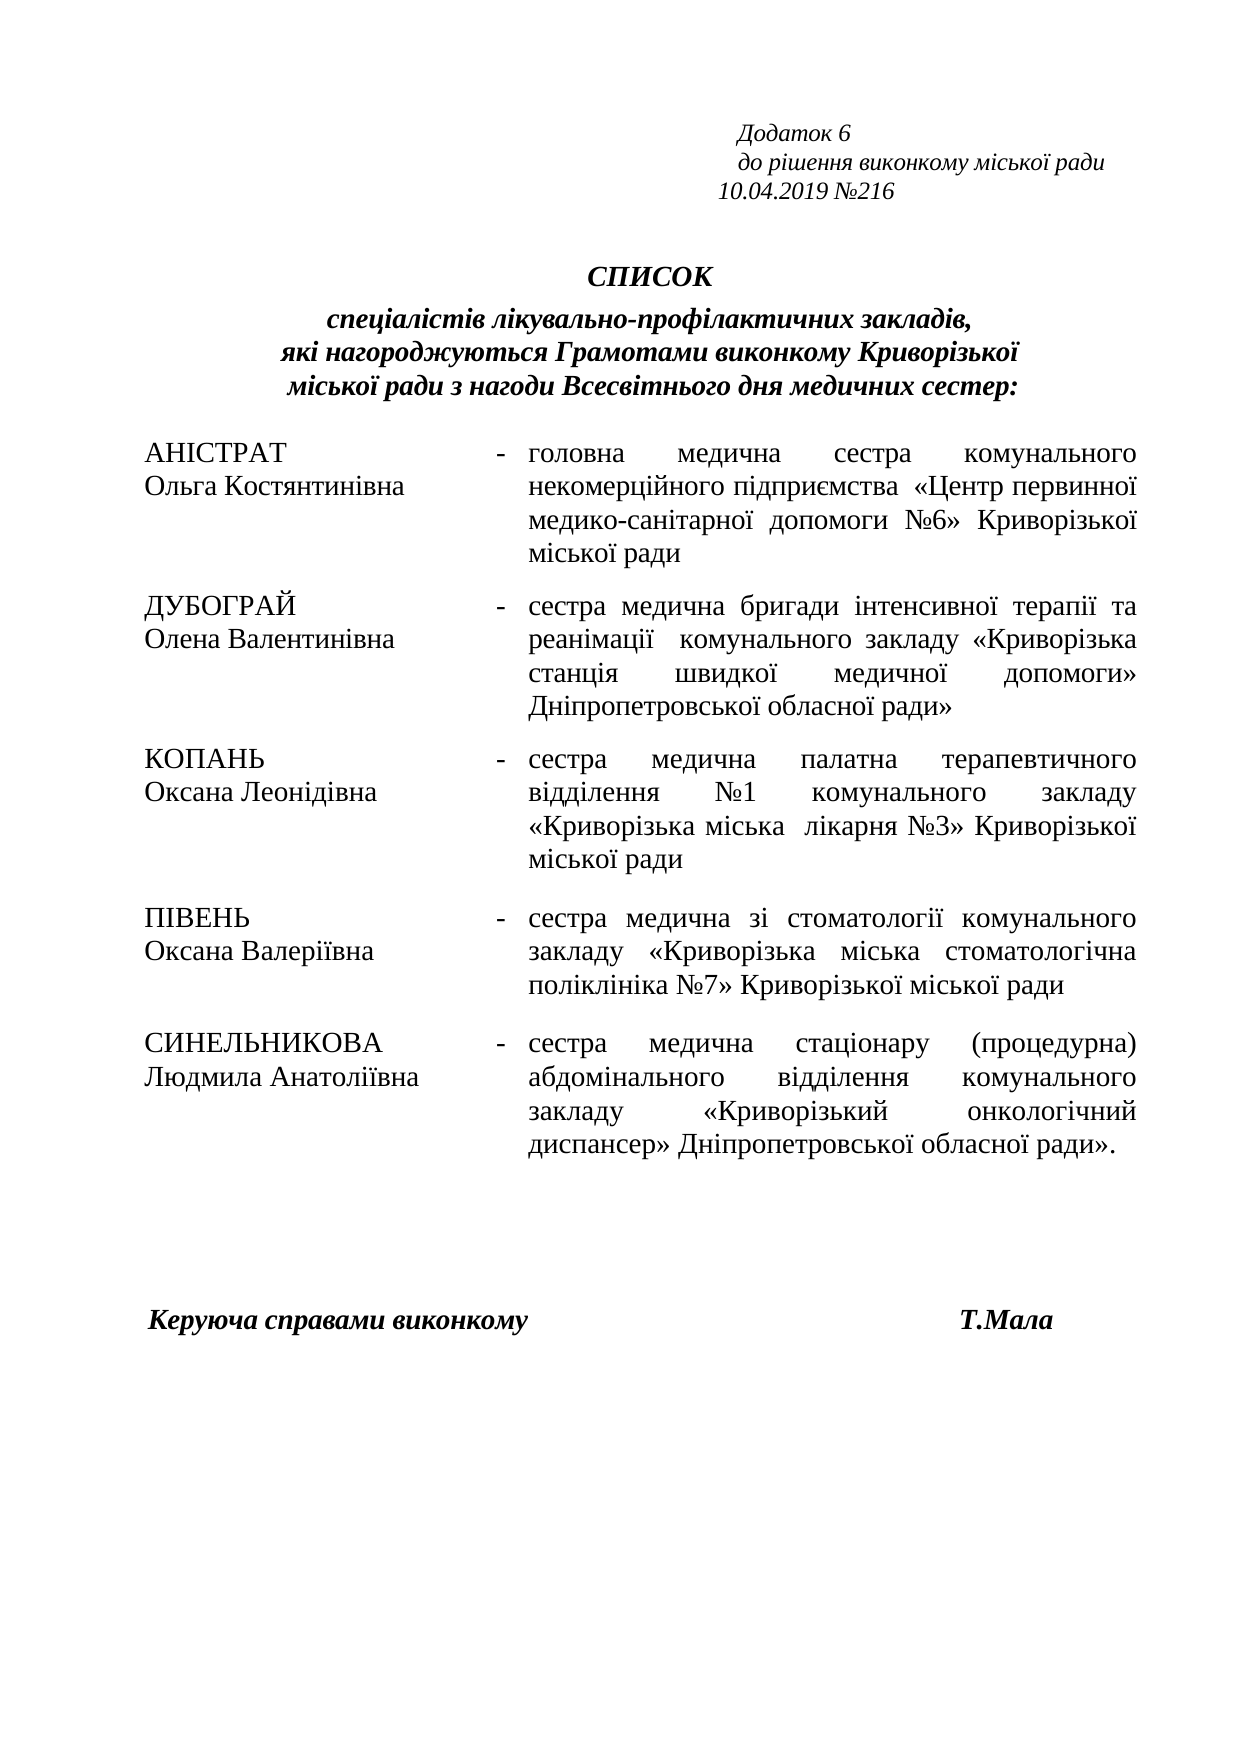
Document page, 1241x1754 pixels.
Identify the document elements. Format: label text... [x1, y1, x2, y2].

table_cell - [485, 900, 517, 1026]
table_header - [485, 435, 517, 588]
table_cell - [485, 1026, 517, 1168]
table_header головна медична сестра комунального некомерційного підприємства «Центр первинної медико-санітарної допомоги №6» Криворізької міської ради [517, 435, 1152, 588]
table_header АНІСТРАТ Ольга Костянтинівна [133, 435, 484, 588]
text спеціалістів лікувально-профілактичних закладів, [148, 301, 1152, 334]
table_cell сестра медична стаціонару (процедурна) абдомінального відділення комунального закладу «Криворізький онкологічний диспансер» Дніпропетровської обласної ради». [517, 1026, 1152, 1168]
table_cell - [485, 588, 517, 741]
text міської ради з нагоди Всесвітнього дня медичних сестер: [148, 368, 1152, 401]
table_cell сестра медична палатна терапевтичного відділення №1 комунального закладу «Криворізька міська лікарня №3» Криворізької міської ради [517, 741, 1152, 900]
table_cell - [485, 741, 517, 900]
table_cell ДУБОГРАЙ Олена Валентинівна [133, 588, 484, 741]
table_cell сестра медична бригади інтенсивної терапії та реанімації комунального закладу «Криворізька станція швидкої медичної допомоги» Дніпропетровської обласної ради» [517, 588, 1152, 741]
table_cell ПІВЕНЬ Оксана Валеріївна [133, 900, 484, 1026]
text 10.04.2019 №216 [148, 176, 1152, 204]
text Додаток 6 [738, 118, 1152, 147]
table_cell СИНЕЛЬНИКОВА Людмила Анатоліївна [133, 1026, 484, 1168]
text які нагороджуються Грамотами виконкому Криворізької [148, 334, 1152, 368]
text до рішення виконкому міської ради [738, 147, 1152, 176]
table_cell сестра медична зі стоматології комунального закладу «Криворізька міська стоматологічна поліклініка №7» Криворізької міської ради [517, 900, 1152, 1026]
text Керуюча справами виконкому Т.Мала [148, 1302, 1152, 1336]
text СПИСОК [148, 259, 1152, 292]
table_cell КОПАНЬ Оксана Леонідівна [133, 741, 484, 900]
